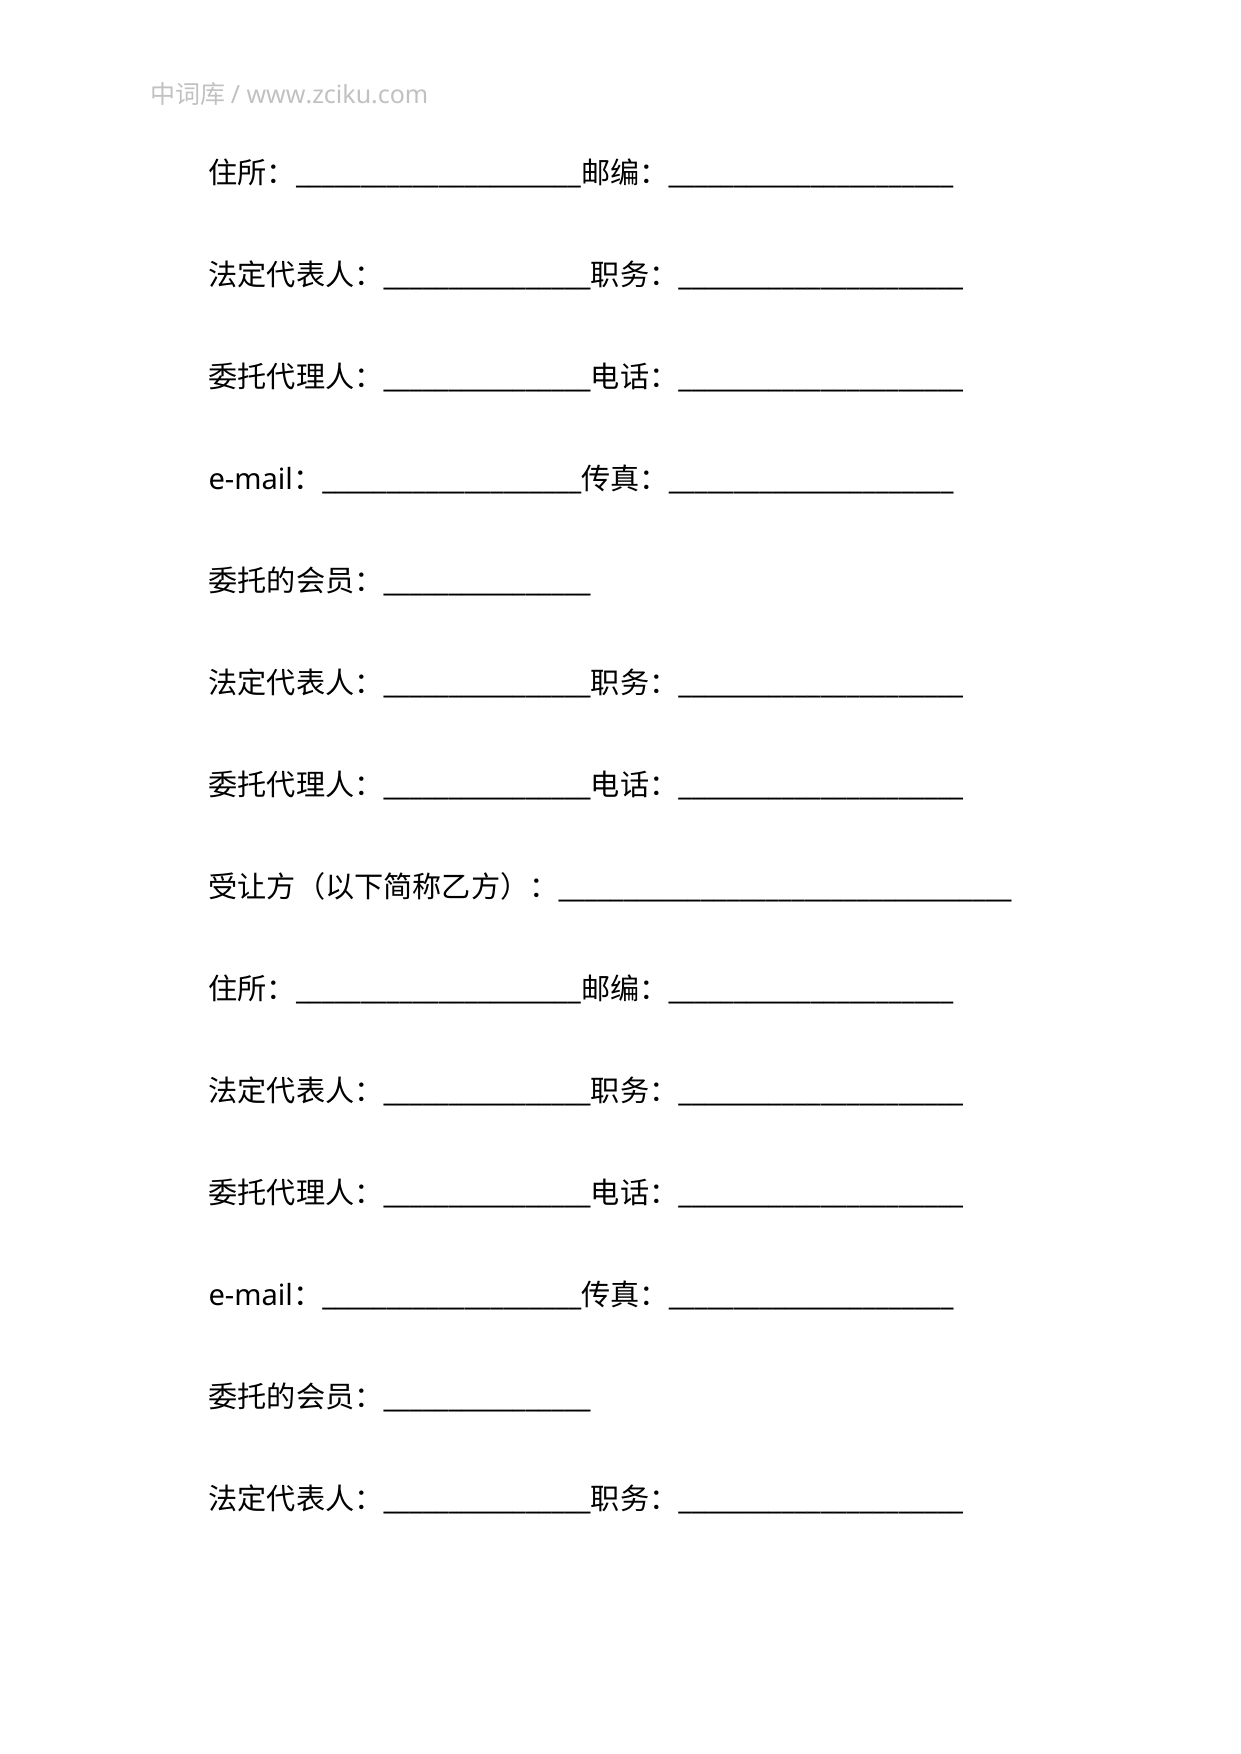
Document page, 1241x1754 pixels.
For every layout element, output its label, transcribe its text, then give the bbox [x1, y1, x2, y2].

text 法定代表人：________________职务：______________________ [150, 660, 1090, 702]
text 委托代理人：________________电话：______________________ [150, 1170, 1090, 1212]
text 法定代表人：________________职务：______________________ [150, 252, 1090, 294]
text 法定代表人：________________职务：______________________ [150, 1068, 1090, 1110]
text 委托代理人：________________电话：______________________ [150, 762, 1090, 804]
text e-mail：____________________传真：______________________ [150, 456, 1090, 498]
text e-mail：____________________传真：______________________ [150, 1272, 1090, 1314]
text 住所：______________________邮编：______________________ [150, 150, 1090, 192]
text 法定代表人：________________职务：______________________ [150, 1476, 1090, 1518]
text 住所：______________________邮编：______________________ [150, 966, 1090, 1008]
text 委托的会员：________________ [150, 1374, 1090, 1416]
text 受让方（以下简称乙方）：___________________________________ [150, 864, 1090, 906]
text 委托的会员：________________ [150, 558, 1090, 600]
text 委托代理人：________________电话：______________________ [150, 354, 1090, 396]
